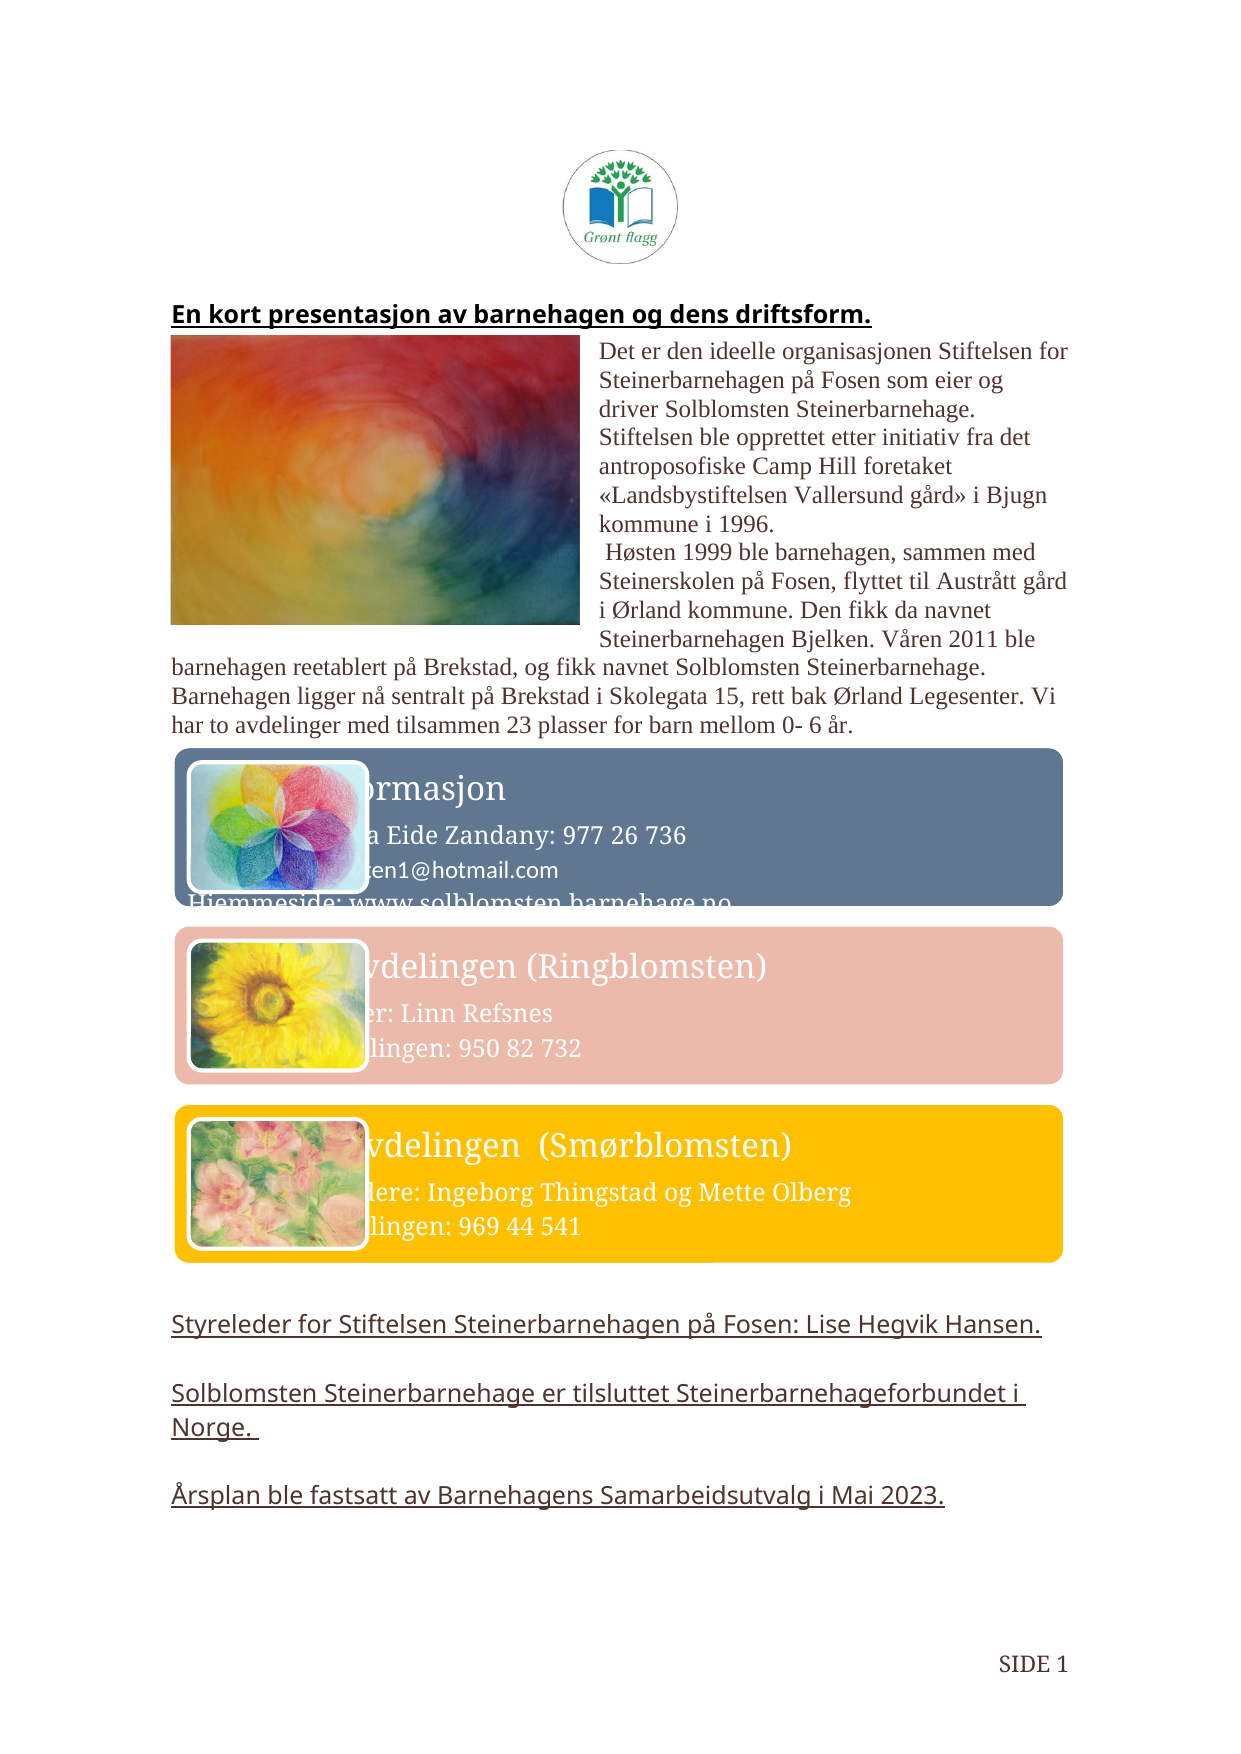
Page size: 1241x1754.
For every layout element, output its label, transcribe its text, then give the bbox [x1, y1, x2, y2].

text En kort presentasjon av barnehagen og dens driftsform. [171, 297, 1069, 331]
text Årsplan ble fastsatt av Barnehagens Samarbeidsutvalg i Mai 2023. [171, 1477, 1069, 1512]
text Det er den ideelle organisasjonen Stiftelsen for Steinerbarnehagen på Fosen som eier og driver Solblomsten Steinerbarnehage. Stiftelsen ble opprettet etter initiativ fra det antroposofiske Camp Hill foretaket «Landsbystiftelsen Vallersund gård» i Bjugn kommune i 1996. [580, 336, 1069, 537]
picture [191, 765, 365, 890]
text Solblomsten Steinerbarnehage er tilsluttet Steinerbarnehageforbundet i Norge. [171, 1375, 1069, 1443]
text Styreleder for Stiftelsen Steinerbarnehagen på Fosen: Lise Hegvik Hansen. [171, 1307, 1069, 1341]
picture [191, 1121, 365, 1246]
picture [534, 150, 706, 264]
picture [170, 335, 580, 625]
picture [191, 943, 365, 1068]
text Høsten 1999 ble barnehagen, sammen med Steinerskolen på Fosen, flyttet til Austrått gård i Ørland kommune. Den fikk da navnet Steinerbarnehagen Bjelken. Våren 2011 ble barnehagen reetablert på Brekstad, og fikk navnet Solblomsten Steinerbarnehage. Barnehagen ligger nå sentralt på Brekstad i Skolegata 15, rett bak Ørland Legesenter. Vi har to avdelinger med tilsammen 23 plasser for barn mellom 0- 6 år. [171, 537, 1069, 739]
